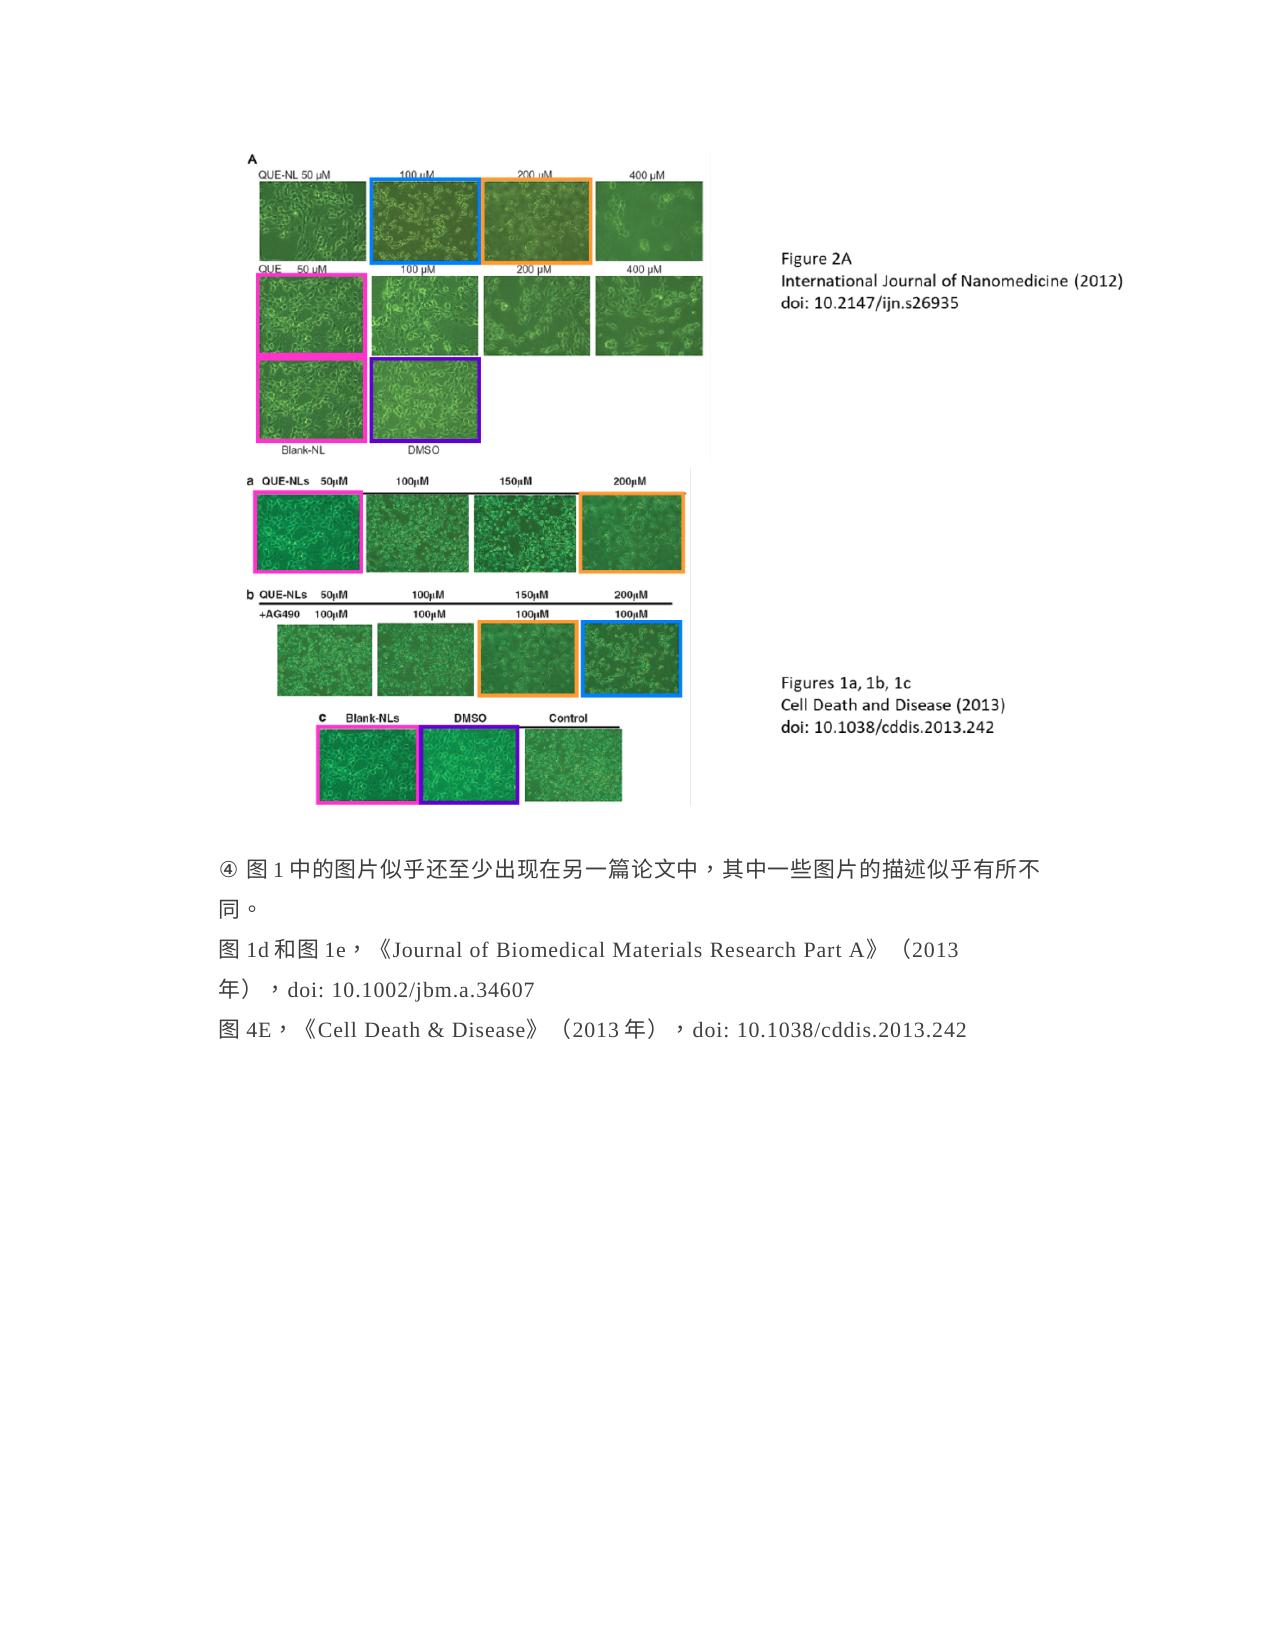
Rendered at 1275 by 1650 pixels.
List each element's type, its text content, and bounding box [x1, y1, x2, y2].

text ④ 图1中的图片似乎还至少出现在另一篇论文中，其中一些图片的描述似乎有所不同。 [219, 844, 1056, 924]
text 图1d和图1e，《Journal of Biomedical Materials Research Part A》（2013年），doi: 10.1002/jbm.a.34607 [219, 924, 1056, 1004]
picture [237, 150, 1138, 805]
text 图4E，《Cell Death & Disease》（2013年），doi: 10.1038/cddis.2013.242 [219, 1004, 1056, 1044]
